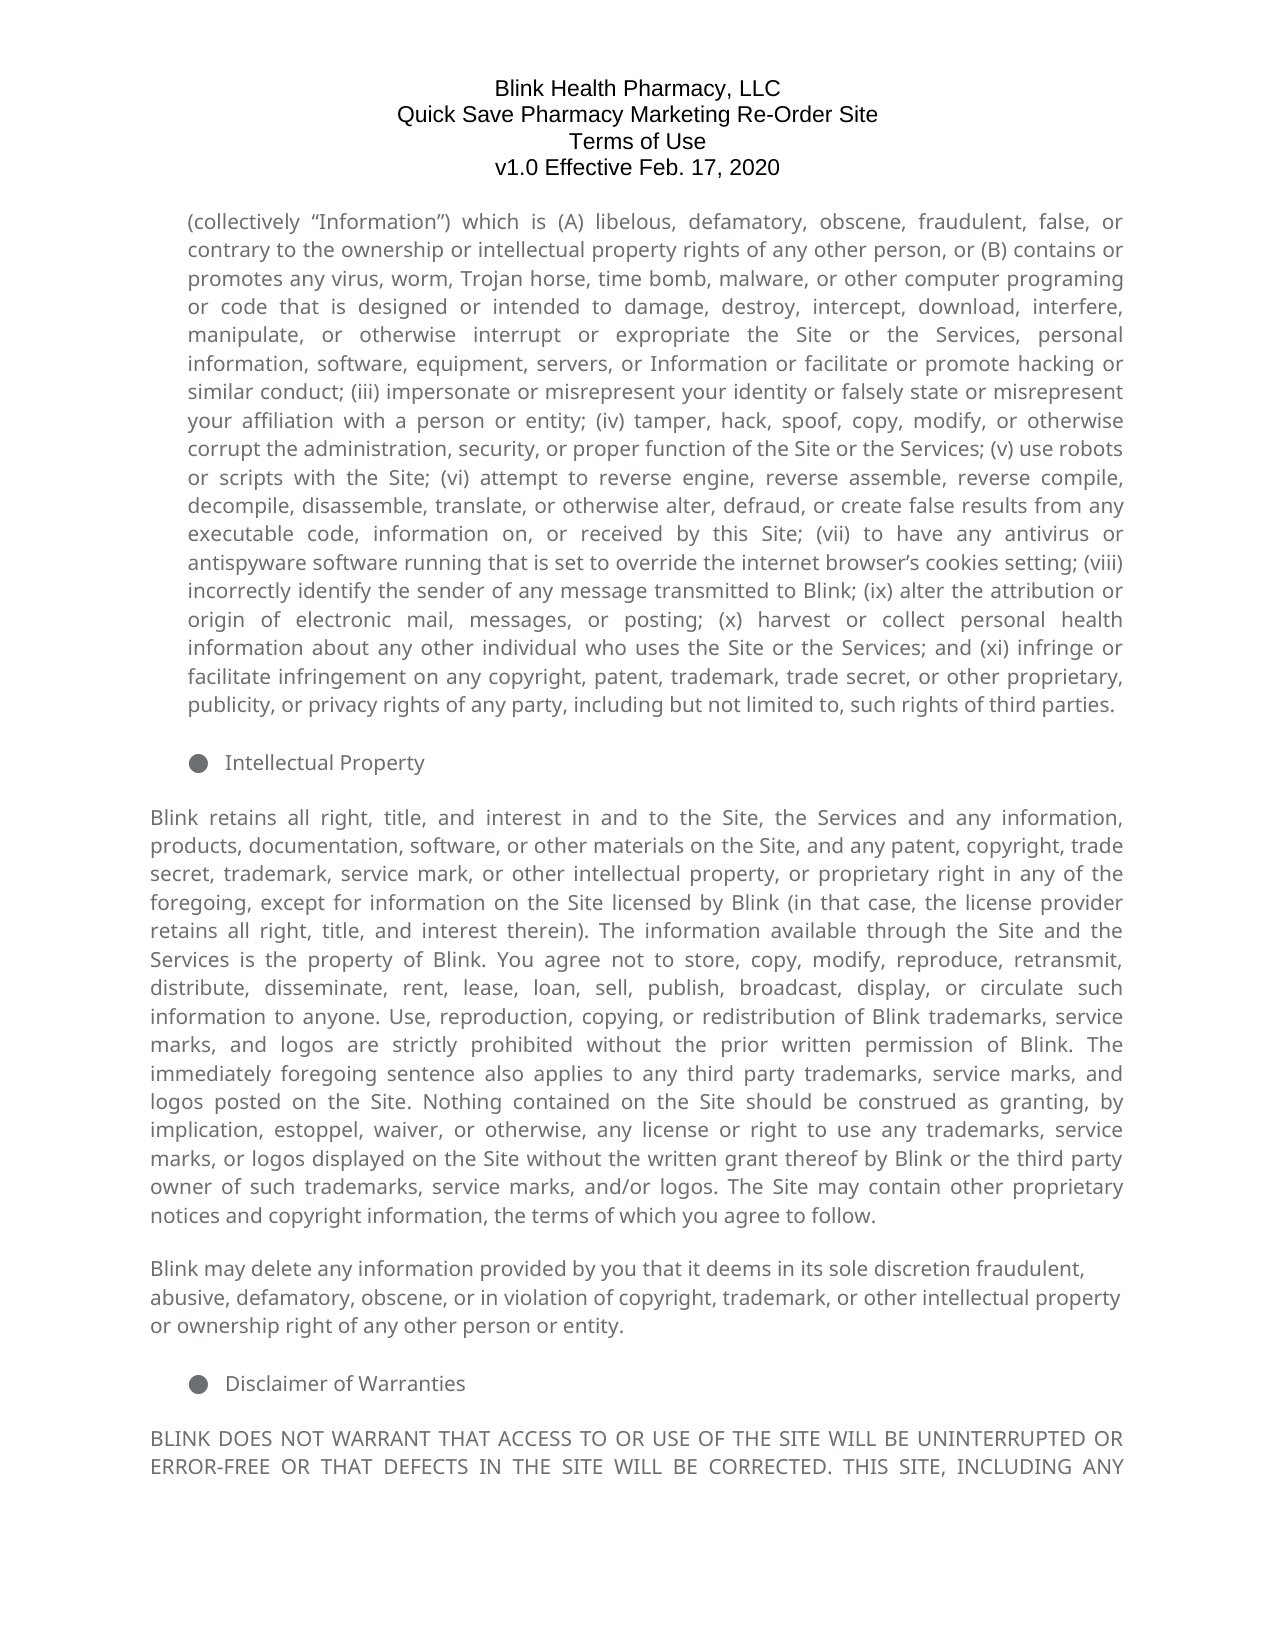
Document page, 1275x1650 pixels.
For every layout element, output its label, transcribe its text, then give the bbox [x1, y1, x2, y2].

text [187, 207, 1125, 719]
list Intellectual Property [187, 744, 1125, 778]
text Blink may delete any information provided by you that it deems in its sole discretion fraudulent, abusive, defamatory, obscene, or in violation of copyright, trademark, or other intellectual property or ownership right of any other person or entity. [150, 1254, 1125, 1339]
list Disclaimer of Warranties [187, 1364, 1125, 1399]
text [150, 1424, 1125, 1481]
text Blink retains all right, title, and interest in and to the Site, the Services and any information, products, documentation, software, or other materials on the Site, and any patent, copyright, trade secret, trademark, service mark, or other intellectual property, or proprietary right in any of the foregoing, except for information on the Site licensed by Blink (in that case, the license provider retains all right, title, and interest therein). The information available through the Site and the Services is the property of Blink. You agree not to store, copy, modify, reproduce, retransmit, distribute, disseminate, rent, lease, loan, sell, publish, broadcast, display, or circulate such information to anyone. Use, reproduction, copying, or redistribution of Blink trademarks, service marks, and logos are strictly prohibited without the prior written permission of Blink. The immediately foregoing sentence also applies to any third party trademarks, service marks, and logos posted on the Site. Nothing contained on the Site should be construed as granting, by implication, estoppel, waiver, or otherwise, any license or right to use any trademarks, service marks, or logos displayed on the Site without the written grant thereof by Blink or the third party owner of such trademarks, service marks, and/or logos. The Site may contain other proprietary notices and copyright information, the terms of which you agree to follow. [150, 803, 1125, 1229]
